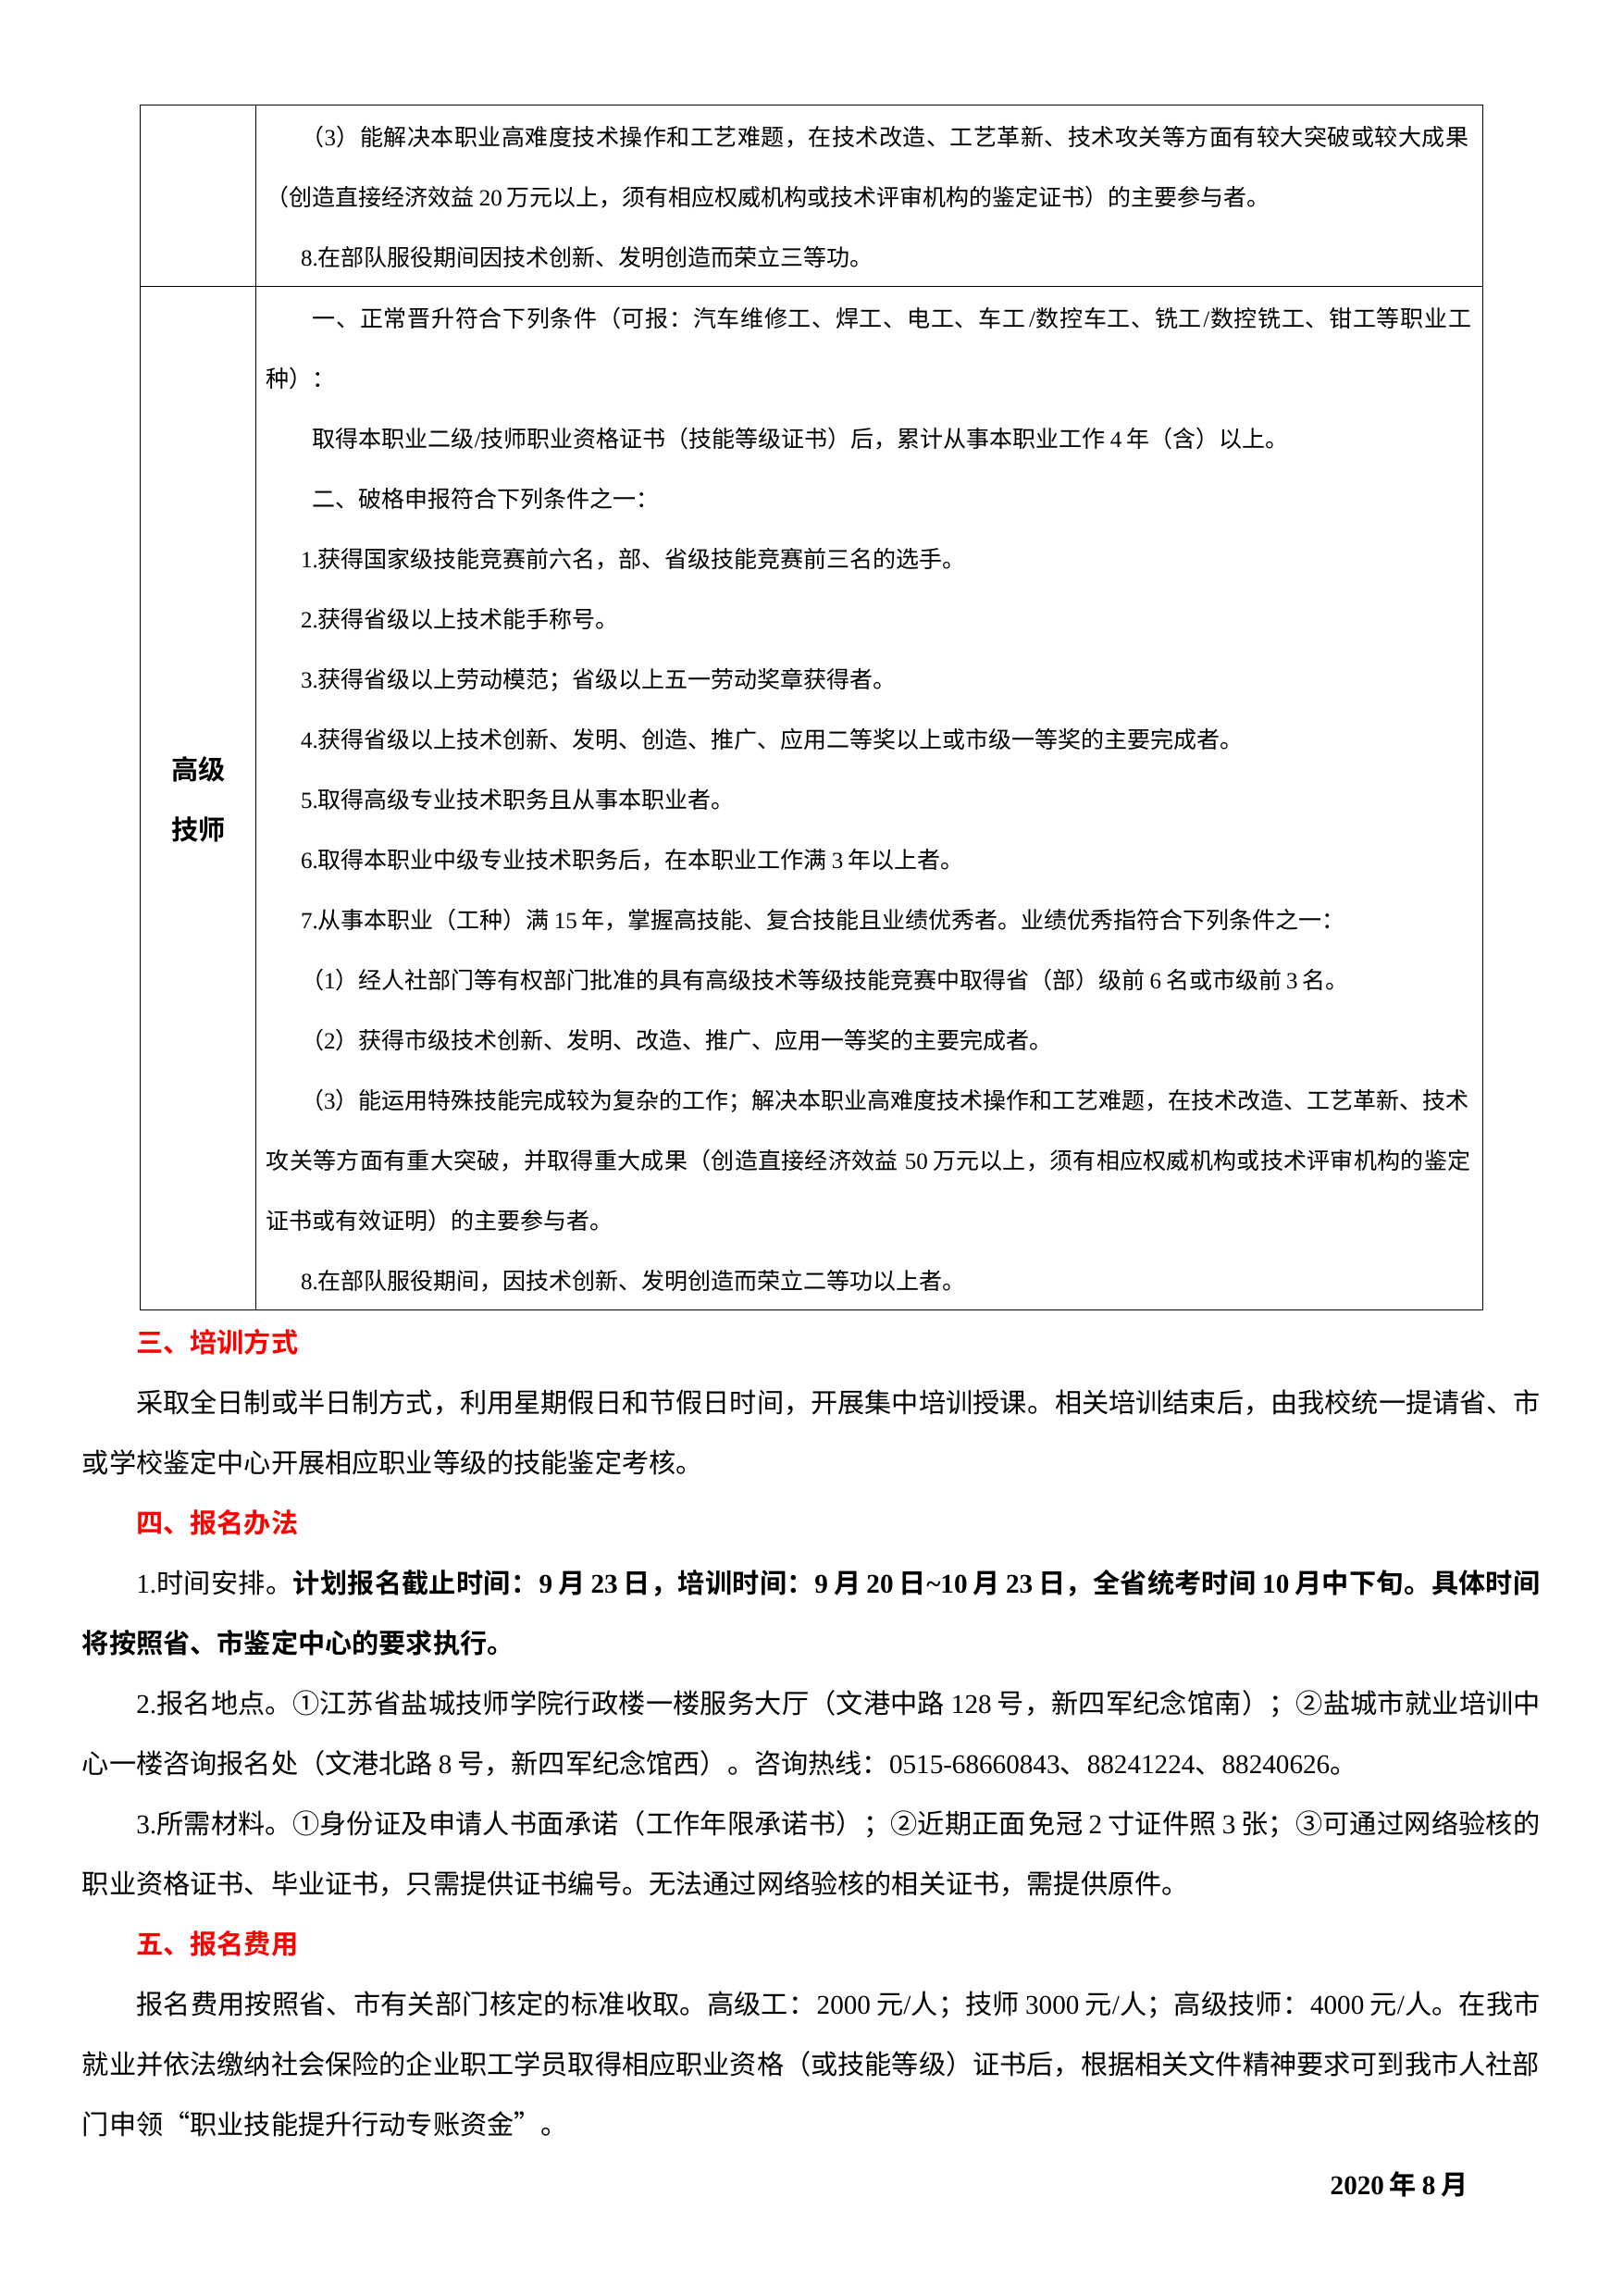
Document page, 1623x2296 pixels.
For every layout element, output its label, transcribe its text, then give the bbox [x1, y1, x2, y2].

text 三、培训方式 [82, 1310, 1541, 1371]
table_cell 高级 技师 [141, 287, 255, 1309]
text 1.时间安排。计划报名截止时间：9月23日，培训时间：9月20日~10月23日，全省统考时间10月中下旬。具体时间将按照省、市鉴定中心的要求执行。 [82, 1551, 1541, 1671]
text 3.所需材料。①身份证及申请人书面承诺（工作年限承诺书）；②近期正面免冠2寸证件照3张；③可通过网络验核的职业资格证书、毕业证书，只需提供证书编号。无法通过网络验核的相关证书，需提供原件。 [82, 1792, 1541, 1912]
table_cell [256, 105, 1482, 286]
text 四、报名办法 [82, 1491, 1541, 1551]
text 五、报名费用 [82, 1912, 1541, 1972]
text 2.报名地点。①江苏省盐城技师学院行政楼一楼服务大厅（文港中路128号，新四军纪念馆南）；②盐城市就业培训中心一楼咨询报名处（文港北路8号，新四军纪念馆西）。咨询热线：0515-68660843、88241224、88240626。 [82, 1671, 1541, 1792]
text 采取全日制或半日制方式，利用星期假日和节假日时间，开展集中培训授课。相关培训结束后，由我校统一提请省、市或学校鉴定中心开展相应职业等级的技能鉴定考核。 [82, 1371, 1541, 1491]
text 2020年8月 [82, 2153, 1468, 2213]
text 报名费用按照省、市有关部门核定的标准收取。高级工：2000元/人；技师3000元/人；高级技师：4000元/人。在我市就业并依法缴纳社会保险的企业职工学员取得相应职业资格（或技能等级）证书后，根据相关文件精神要求可到我市人社部门申领“职业技能提升行动专账资金”。 [82, 1972, 1541, 2153]
table_cell 技师 [141, 105, 255, 286]
table_cell 一、正常晋升符合下列条件（可报：汽车维修工、焊工、电工、车工/数控车工、铣工/数控铣工、钳工等职业工种）： 取得本职业二级/技师职业资格证书（技能等级证书）后，累计从事本职业工作4年（含）以上。 二、破格申报符合下列条件之一： 1.获得国家级技能竞赛前六名，部、省级技能竞赛前三名的选手。 2.获得省级以上技术能手称号。 3.获得省级以上劳动模范；省级以上五一劳动奖章获得者。 4.获得省级以上技术创新、发明、创造、推广、应用二等奖以上或市级一等奖的主要完成者。 5.取得高级专业技术职务且从事本职业者。 6.取得本职业中级专业技术职务后，在本职业工作满3年以上者。 7.从事本职业（工种）满15年，掌握高技能、复合技能且业绩优秀者。业绩优秀指符合下列条件之一： （1）经人社部门等有权部门批准的具有高级技术等级技能竞赛中取得省（部）级前6名或市级前3名。 （2）获得市级技术创新、发明、改造、推广、应用一等奖的主要完成者。 （3）能运用特殊技能完成较为复杂的工作；解决本职业高难度技术操作和工艺难题，在技术改造、工艺革新、技术攻关等方面有重大突破，并取得重大成果（创造直接经济效益50万元以上，须有相应权威机构或技术评审机构的鉴定证书或有效证明）的主要参与者。 8.在部队服役期间，因技术创新、发明创造而荣立二等功以上者。 [256, 287, 1482, 1309]
